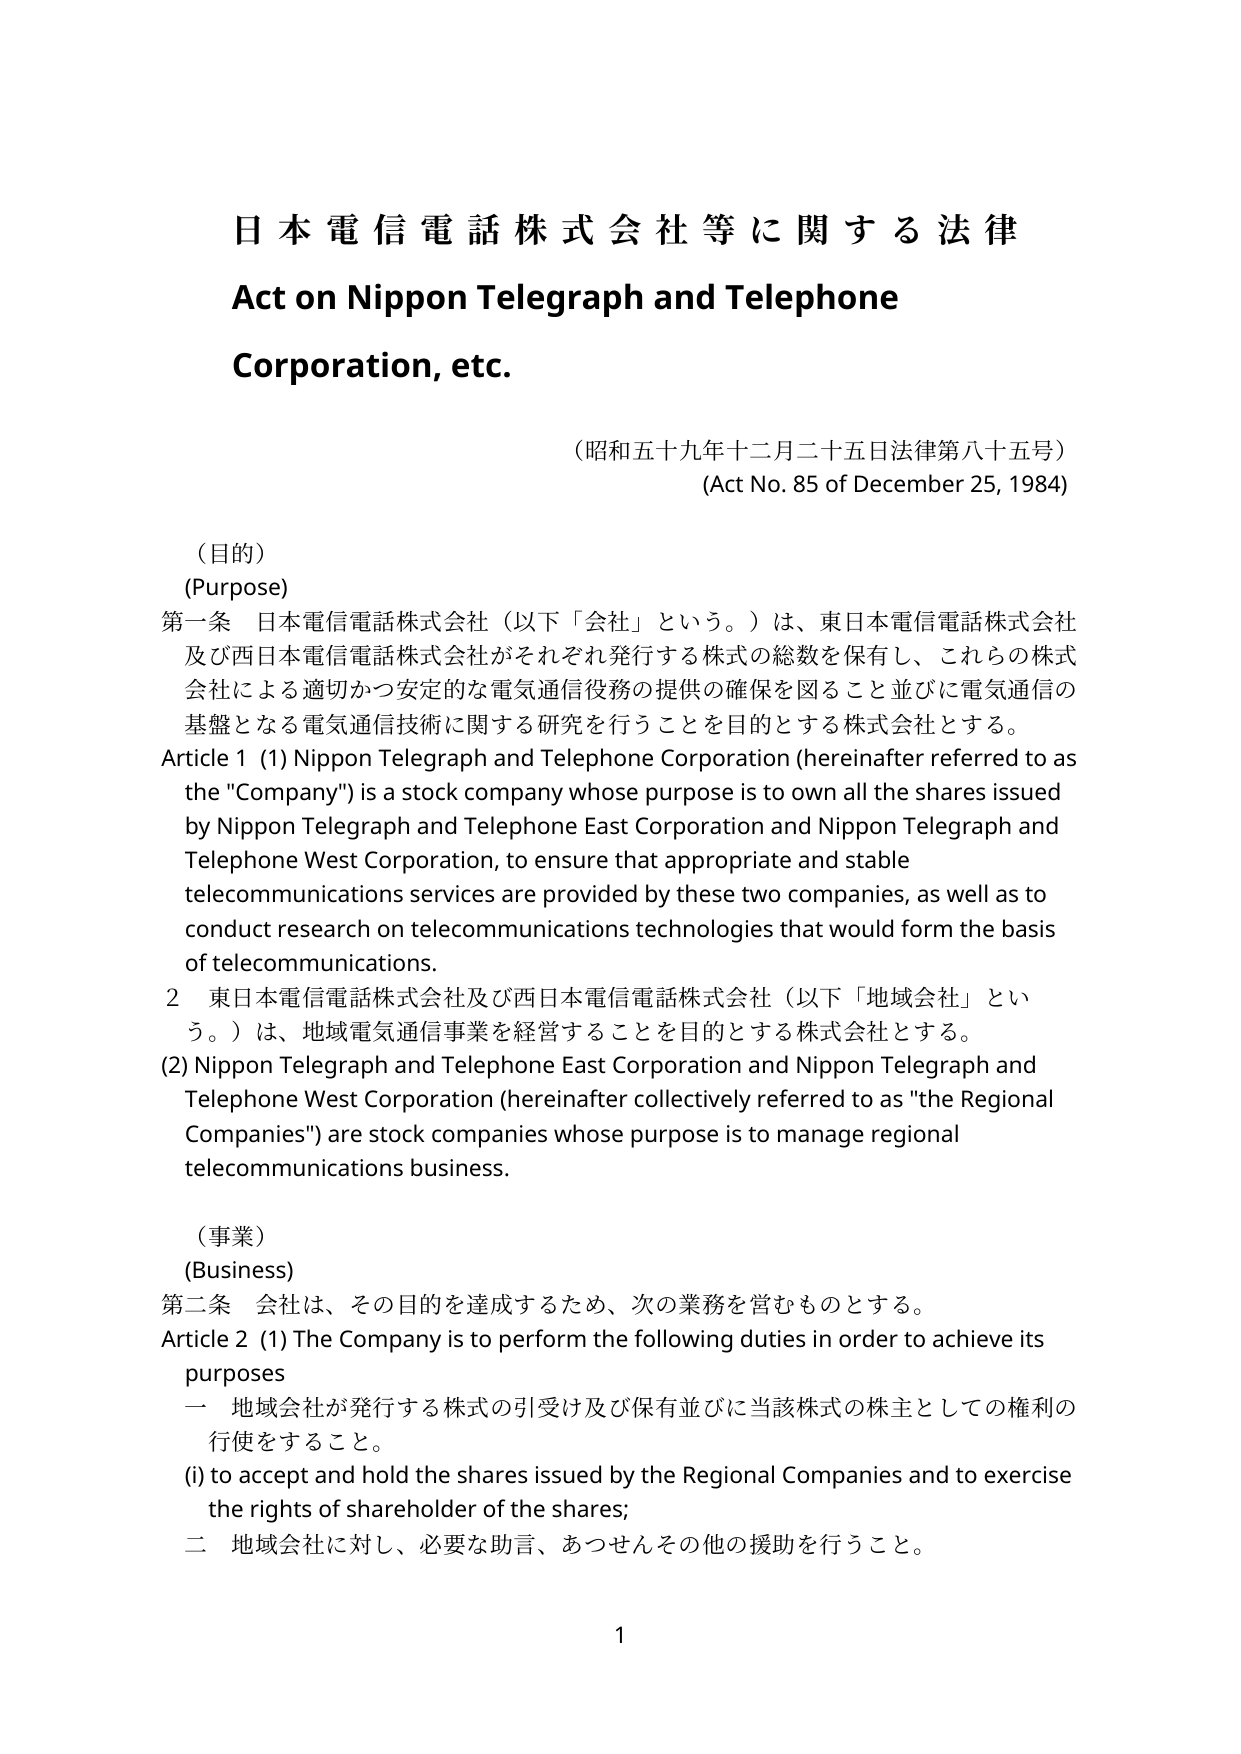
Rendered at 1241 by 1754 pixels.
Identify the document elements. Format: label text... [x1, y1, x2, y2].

text 一 地域会社が発行する株式の引受け及び保有並びに当該株式の株主としての権利の行使をすること。 [184, 1389, 1079, 1458]
text (Purpose) [184, 569, 1079, 604]
text (Business) [184, 1253, 1079, 1287]
text Article 1 (1) Nippon Telegraph and Telephone Corporation (hereinafter referred to as the "Company") is a stock company whose purpose is to own all the shares issued by Nippon Telegraph and Telephone East Corporation and Nippon Telegraph and Telephone West Corporation, to ensure that appropriate and stable telecommunications services are provided by these two companies, as well as to conduct research on telecommunications technologies that would form the basis of telecommunications. [161, 740, 1079, 979]
text 第一条 日本電信電話株式会社（以下「会社」という。）は、東日本電信電話株式会社及び西日本電信電話株式会社がそれぞれ発行する株式の総数を保有し、これらの株式会社による適切かつ安定的な電気通信役務の提供の確保を図ること並びに電気通信の基盤となる電気通信技術に関する研究を行うことを目的とする株式会社とする。 [161, 604, 1079, 740]
text 第二条 会社は、その目的を達成するため、次の業務を営むものとする。 [161, 1287, 1079, 1321]
text ２ 東日本電信電話株式会社及び西日本電信電話株式会社（以下「地域会社」という。）は、地域電気通信事業を経営することを目的とする株式会社とする。 [161, 979, 1079, 1048]
text Act on Nippon Telegraph and Telephone Corporation, etc. [230, 262, 1079, 399]
text （事業） [184, 1219, 1079, 1253]
text （目的） [184, 535, 1079, 569]
text （昭和五十九年十二月二十五日法律第八十五号） [161, 433, 1079, 467]
text (Act No. 85 of December 25, 1984) [161, 467, 1079, 501]
text 日本電信電話株式会社等に関する法律 [230, 194, 1079, 262]
text (i) to accept and hold the shares issued by the Regional Companies and to exercise the rights of shareholder of the shares; [184, 1458, 1079, 1526]
text 二 地域会社に対し、必要な助言、あつせんその他の援助を行うこと。 [184, 1526, 1079, 1560]
text Article 2 (1) The Company is to perform the following duties in order to achieve its purposes [161, 1321, 1079, 1389]
text (2) Nippon Telegraph and Telephone East Corporation and Nippon Telegraph and Telephone West Corporation (hereinafter collectively referred to as "the Regional Companies") are stock companies whose purpose is to manage regional telecommunications business. [161, 1048, 1079, 1184]
